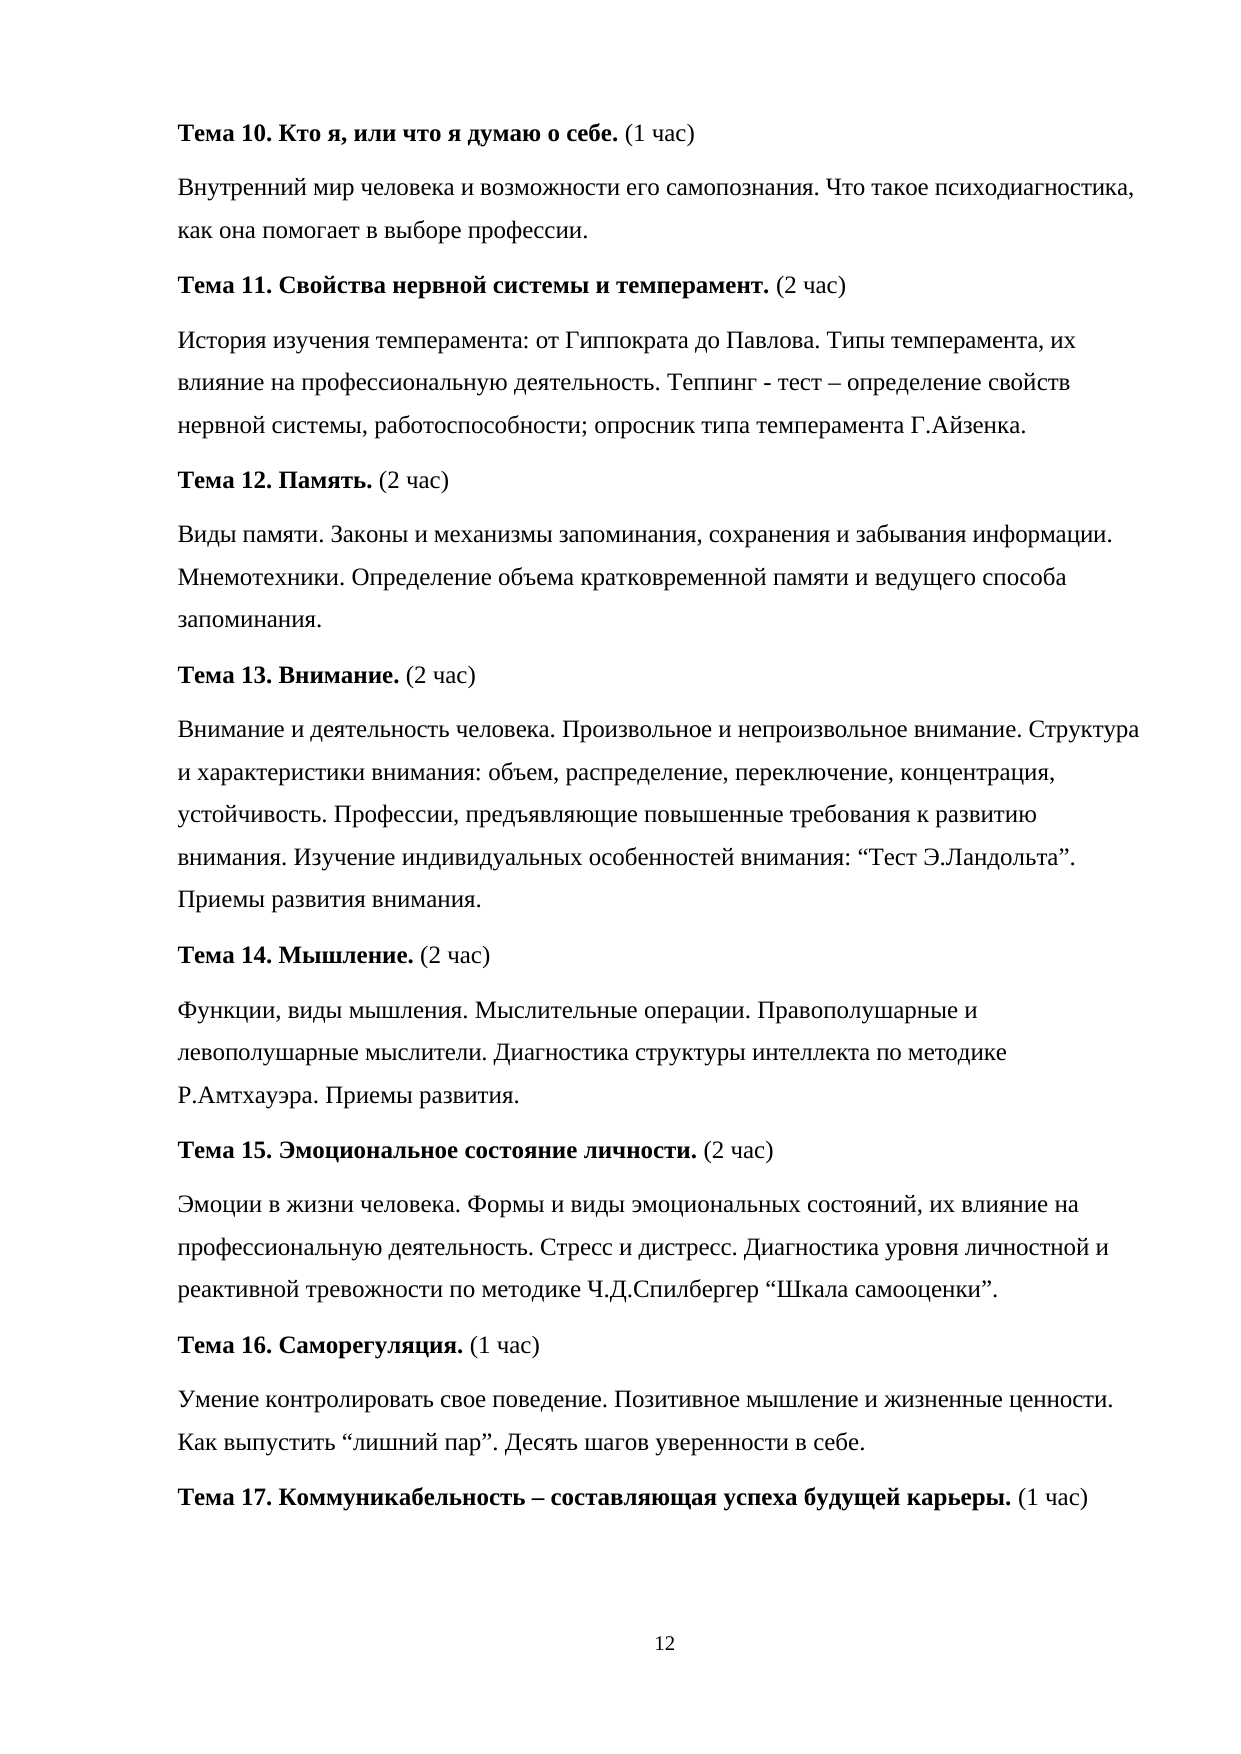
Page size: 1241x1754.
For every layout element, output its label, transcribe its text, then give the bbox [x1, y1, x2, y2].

text Умение контролировать свое поведение. Позитивное мышление и жизненные ценности. Как выпустить “лишний пар”. Десять шагов уверенности в себе. [177, 1374, 1152, 1459]
text Тема 13. Внимание. (2 час) [177, 660, 1152, 689]
text Тема 10. Кто я, или что я думаю о себе. (1 час) [177, 118, 1152, 147]
text Внутренний мир человека и возможности его самопознания. Что такое психодиагностика, как она помогает в выборе профессии. [177, 162, 1152, 247]
text Функции, виды мышления. Мыслительные операции. Правополушарные и левополушарные мыслители. Диагностика структуры интеллекта по методике Р.Амтхауэра. Приемы развития. [177, 984, 1022, 1112]
text Тема 16. Саморегуляция. (1 час) [177, 1330, 1152, 1359]
text Виды памяти. Законы и механизмы запоминания, сохранения и забывания информации. Мнемотехники. Определение объема кратковременной памяти и ведущего способа запоминания. [177, 509, 1126, 636]
text Внимание и деятельность человека. Произвольное и непроизвольное внимание. Структура и характеристики внимания: объем, распределение, переключение, концентрация, устойчивость. Профессии, предъявляющие повышенные требования к развитию внимания. Изучение индивидуальных особенностей внимания: “Тест Э.Ландольта”. Приемы развития внимания. [177, 704, 1152, 916]
text История изучения темперамента: от Гиппократа до Павлова. Типы темперамента, их влияние на профессиональную деятельность. Теппинг - тест – определение свойств нервной системы, работоспособности; опросник типа темперамента Г.Айзенка. [177, 314, 1100, 442]
text Тема 11. Свойства нервной системы и темперамент. (2 час) [177, 270, 1152, 299]
text Тема 17. Коммуникабельность – составляющая успеха будущей карьеры. (1 час) [177, 1482, 1152, 1511]
text Тема 12. Память. (2 час) [177, 465, 1152, 494]
text Тема 14. Мышление. (2 час) [177, 940, 1152, 968]
text Эмоции в жизни человека. Формы и виды эмоциональных состояний, их влияние на профессиональную деятельность. Стресс и дистресс. Диагностика уровня личностной и реактивной тревожности по методике Ч.Д.Спилбергер “Шкала самооценки”. [177, 1179, 1126, 1306]
text Тема 15. Эмоциональное состояние личности. (2 час) [177, 1135, 1152, 1164]
